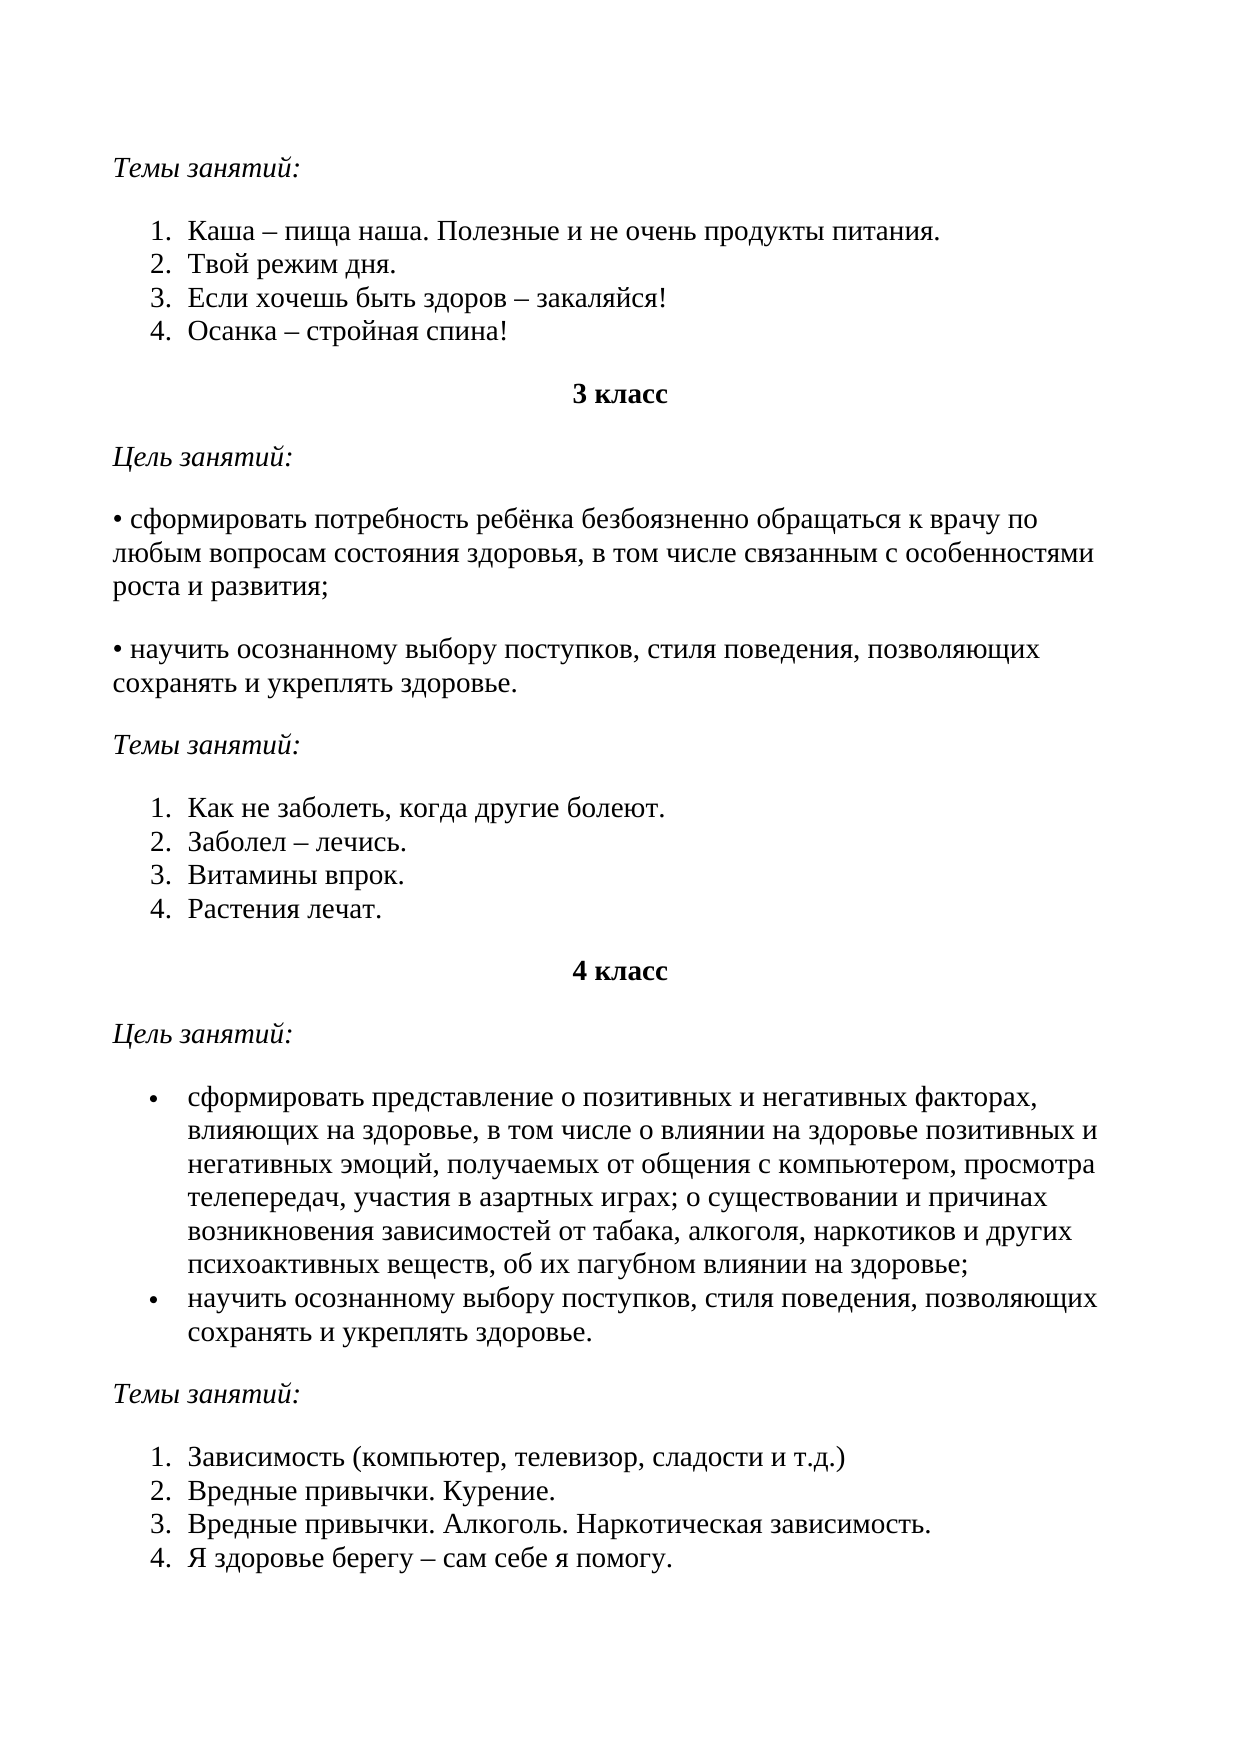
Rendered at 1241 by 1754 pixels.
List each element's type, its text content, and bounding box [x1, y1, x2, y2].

text 3 класс [112, 376, 1128, 409]
list Твой режим дня. [150, 246, 1128, 280]
text • сформировать потребность ребёнка безбоязненно обращаться к врачу по любым вопросам состояния здоровья, в том числе связанным с особенностями роста и развития; [112, 501, 1128, 602]
text Темы занятий: [112, 150, 1128, 183]
list Витамины впрок. [150, 857, 1128, 891]
list научить осознанному выбору поступков, стиля поведения, позволяющих сохранять и укреплять здоровье. [150, 1280, 1128, 1347]
list Растения лечат. [150, 891, 1128, 924]
list Вредные привычки. Курение. [150, 1473, 1128, 1506]
text Темы занятий: [112, 1376, 1128, 1410]
list Вредные привычки. Алкоголь. Наркотическая зависимость. [150, 1506, 1128, 1540]
list Как не заболеть, когда другие болеют. [150, 790, 1128, 824]
list Осанка – стройная спина! [150, 313, 1128, 347]
list Зависимость (компьютер, телевизор, сладости и т.д.) [150, 1439, 1128, 1473]
list Каша – пища наша. Полезные и не очень продукты питания. [150, 213, 1128, 246]
list сформировать представление о позитивных и негативных факторах, влияющих на здоровье, в том числе о влиянии на здоровье позитивных и негативных эмоций, получаемых от общения с компьютером, просмотра телепередач, участия в азартных играх; о существовании и причинах возникновения зависимостей от табака, алкоголя, наркотиков и других психоактивных веществ, об их пагубном влиянии на здоровье; [150, 1079, 1128, 1280]
text Цель занятий: [112, 439, 1128, 472]
list Я здоровье берегу – сам себе я помогу. [150, 1540, 1128, 1573]
text Цель занятий: [112, 1016, 1128, 1050]
text • научить осознанному выбору поступков, стиля поведения, позволяющих сохранять и укреплять здоровье. [112, 631, 1128, 698]
text Темы занятий: [112, 727, 1128, 761]
text 4 класс [112, 953, 1128, 987]
list Если хочешь быть здоров – закаляйся! [150, 280, 1128, 313]
list Заболел – лечись. [150, 824, 1128, 857]
